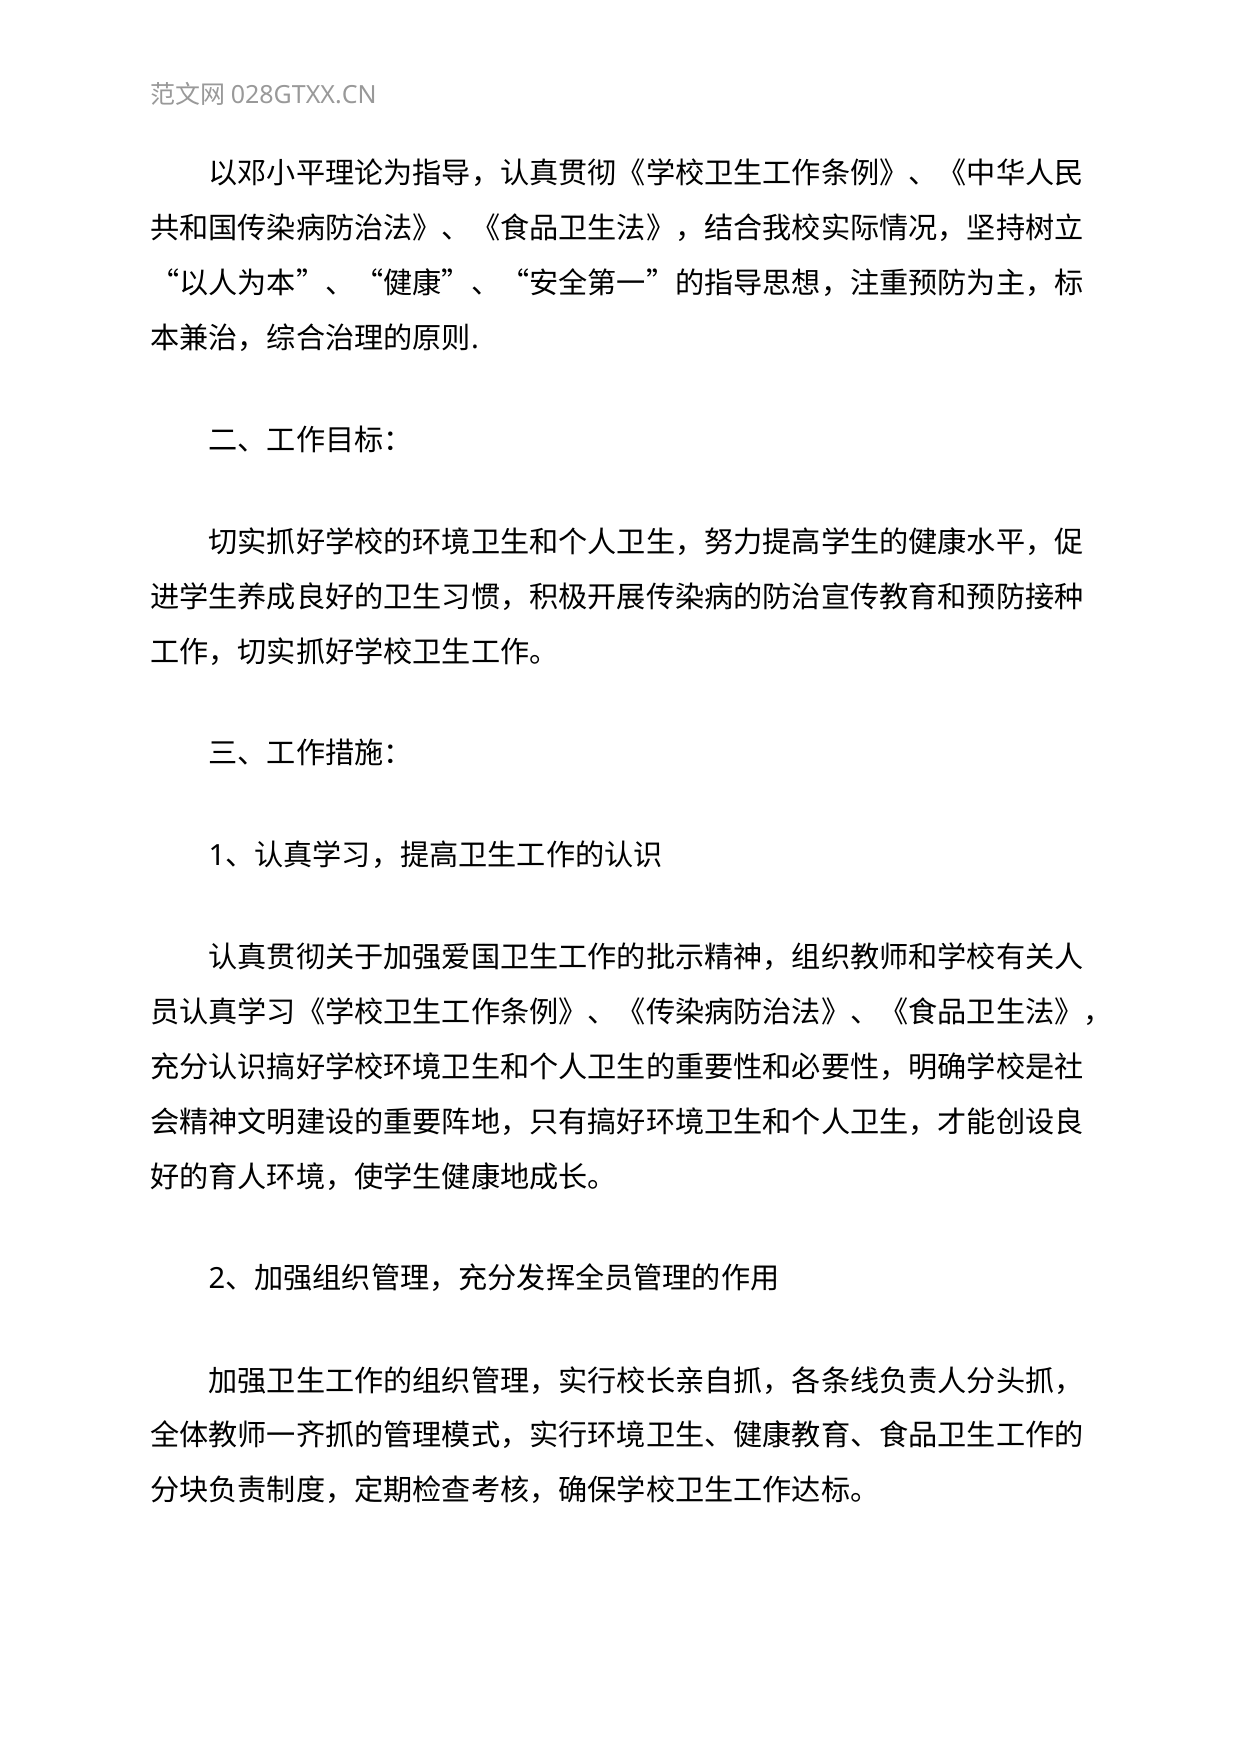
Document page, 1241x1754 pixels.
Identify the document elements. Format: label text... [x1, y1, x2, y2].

text 加强卫生工作的组织管理，实行校长亲自抓，各条线负责人分头抓，全体教师一齐抓的管理模式，实行环境卫生、健康教育、食品卫生工作的分块负责制度，定期检查考核，确保学校卫生工作达标。 [150, 1357, 1090, 1509]
text 切实抓好学校的环境卫生和个人卫生，努力提高学生的健康水平，促进学生养成良好的卫生习惯，积极开展传染病的防治宣传教育和预防接种工作，切实抓好学校卫生工作。 [150, 518, 1090, 671]
text 三、工作措施： [150, 730, 1090, 772]
text 二、工作目标： [150, 417, 1090, 459]
text 以邓小平理论为指导，认真贯彻《学校卫生工作条例》、《中华人民共和国传染病防治法》、《食品卫生法》，结合我校实际情况，坚持树立“以人为本”、“健康”、“安全第一”的指导思想，注重预防为主，标本兼治，综合治理的原则. [150, 150, 1090, 357]
text 1、认真学习，提高卫生工作的认识 [150, 832, 1090, 874]
text 2、加强组织管理，充分发挥全员管理的作用 [150, 1255, 1090, 1297]
text 认真贯彻关于加强爱国卫生工作的批示精神，组织教师和学校有关人员认真学习《学校卫生工作条例》、《传染病防治法》、《食品卫生法》，充分认识搞好学校环境卫生和个人卫生的重要性和必要性，明确学校是社会精神文明建设的重要阵地，只有搞好环境卫生和个人卫生，才能创设良好的育人环境，使学生健康地成长。 [150, 934, 1090, 1196]
